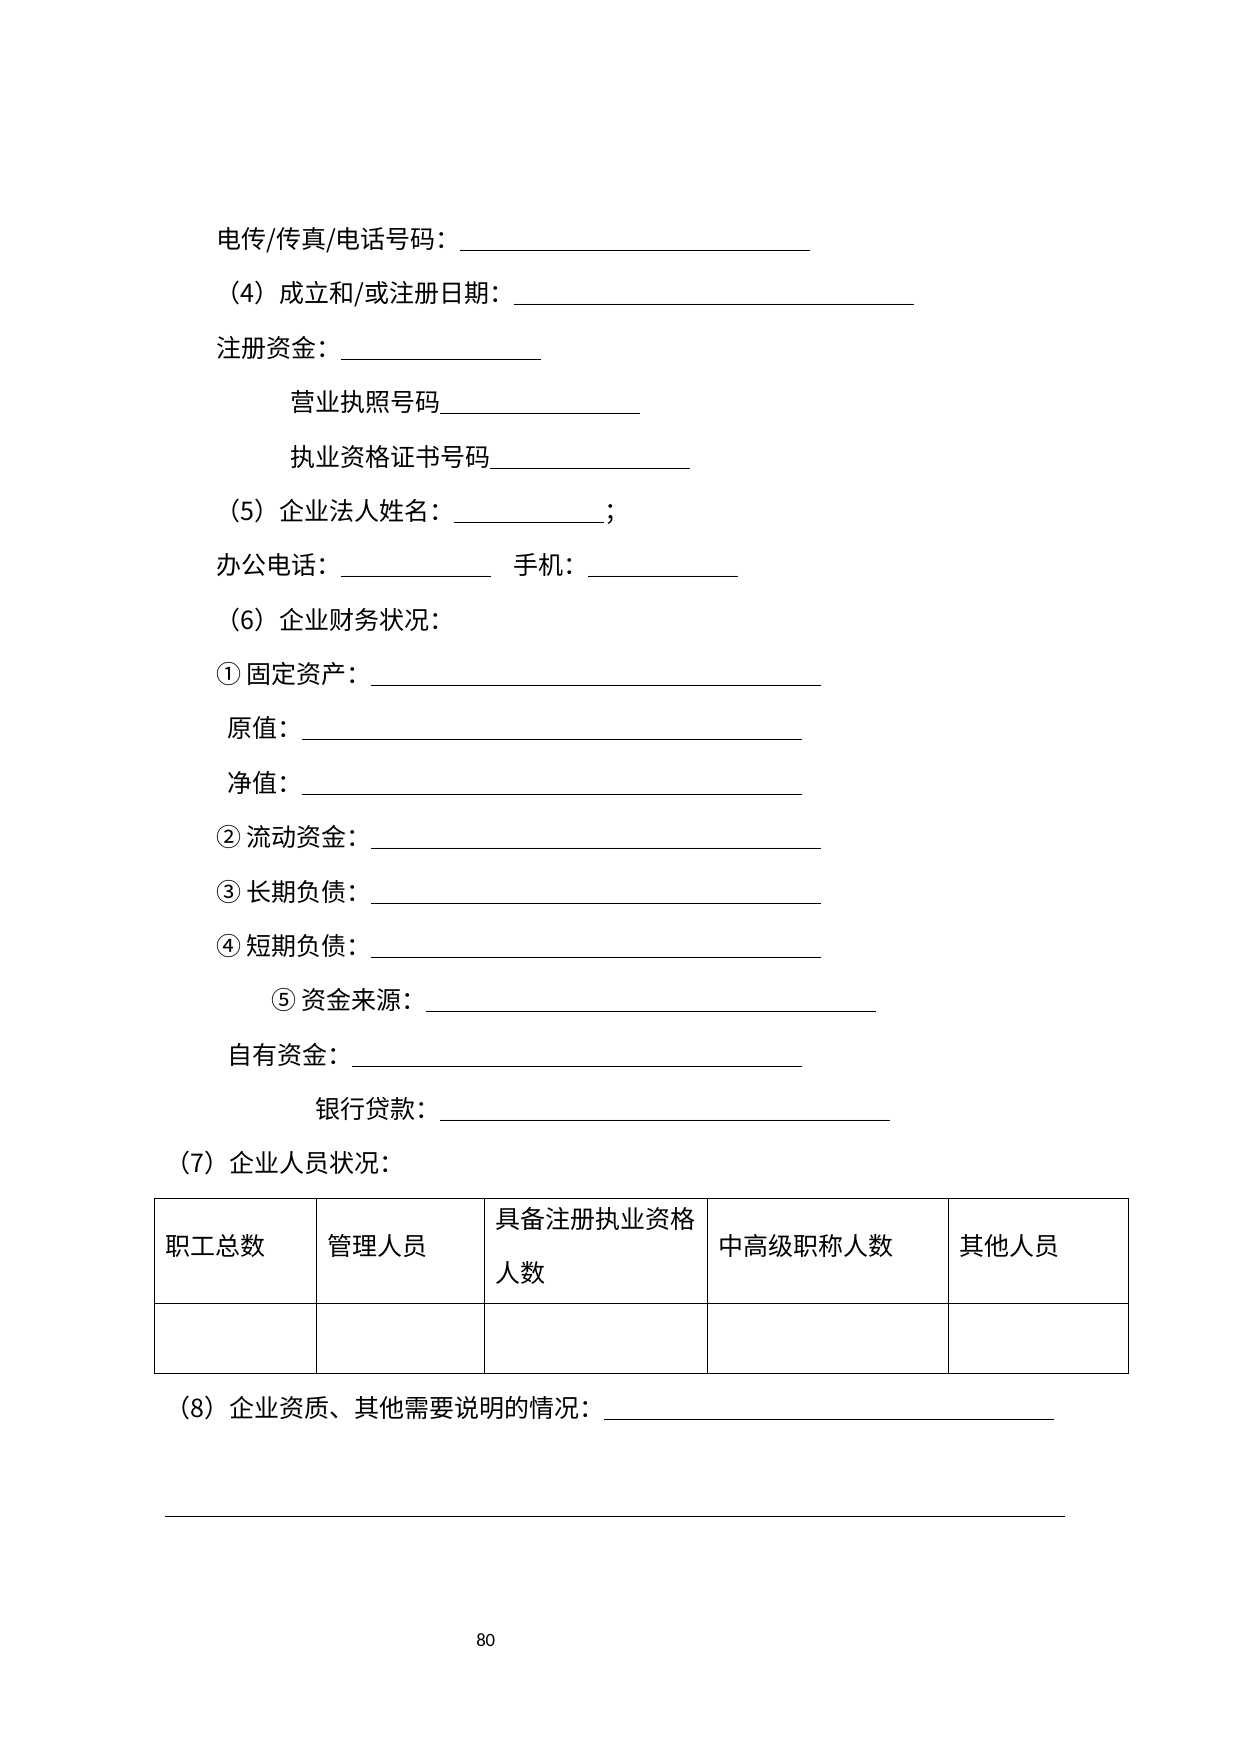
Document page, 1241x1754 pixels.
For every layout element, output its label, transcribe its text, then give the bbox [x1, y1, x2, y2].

table_cell [317, 1304, 484, 1373]
table_cell [485, 1304, 707, 1373]
text （7）企业人员状况： [165, 1144, 1087, 1180]
text 执业资格证书号码＿＿＿＿＿＿＿＿ [165, 437, 1087, 473]
text ①固定资产：＿＿＿＿＿＿＿＿＿＿＿＿＿＿＿＿＿＿ [165, 654, 1087, 691]
text 办公电话：＿＿＿＿＿＿ 手机：＿＿＿＿＿＿ [165, 546, 1087, 582]
table_header 其他人员 [949, 1199, 1128, 1302]
text 营业执照号码＿＿＿＿＿＿＿＿ [165, 383, 1087, 419]
table_cell [155, 1304, 316, 1373]
text 电传/传真/电话号码：＿＿＿＿＿＿＿＿＿＿＿＿＿＿ [165, 219, 1087, 256]
table_header 中高级职称人数 [708, 1199, 948, 1302]
text 原值：＿＿＿＿＿＿＿＿＿＿＿＿＿＿＿＿＿＿＿＿ [165, 709, 1087, 745]
text 自有资金：＿＿＿＿＿＿＿＿＿＿＿＿＿＿＿＿＿＿ [165, 1035, 1087, 1071]
text （6）企业财务状况： [165, 600, 1087, 636]
text ③长期负债：＿＿＿＿＿＿＿＿＿＿＿＿＿＿＿＿＿＿ [165, 872, 1087, 908]
table_cell [708, 1304, 948, 1373]
text ④短期负债：＿＿＿＿＿＿＿＿＿＿＿＿＿＿＿＿＿＿ [165, 926, 1087, 963]
table_header 管理人员 [317, 1199, 484, 1302]
text 银行贷款：＿＿＿＿＿＿＿＿＿＿＿＿＿＿＿＿＿＿ [165, 1089, 1087, 1126]
text 净值：＿＿＿＿＿＿＿＿＿＿＿＿＿＿＿＿＿＿＿＿ [165, 763, 1087, 799]
table_header 职工总数 [155, 1199, 316, 1302]
table_header 具备注册执业资格人数 [485, 1199, 707, 1302]
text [165, 1374, 1070, 1536]
text ②流动资金：＿＿＿＿＿＿＿＿＿＿＿＿＿＿＿＿＿＿ [165, 818, 1087, 854]
table_cell [949, 1304, 1128, 1373]
text （5）企业法人姓名：＿＿＿＿＿＿； [165, 491, 1087, 528]
text ⑤资金来源：＿＿＿＿＿＿＿＿＿＿＿＿＿＿＿＿＿＿ [165, 981, 1087, 1017]
text （4）成立和/或注册日期：＿＿＿＿＿＿＿＿＿＿＿＿＿＿＿＿ [165, 274, 1087, 310]
text 注册资金：＿＿＿＿＿＿＿＿ [165, 328, 1087, 364]
